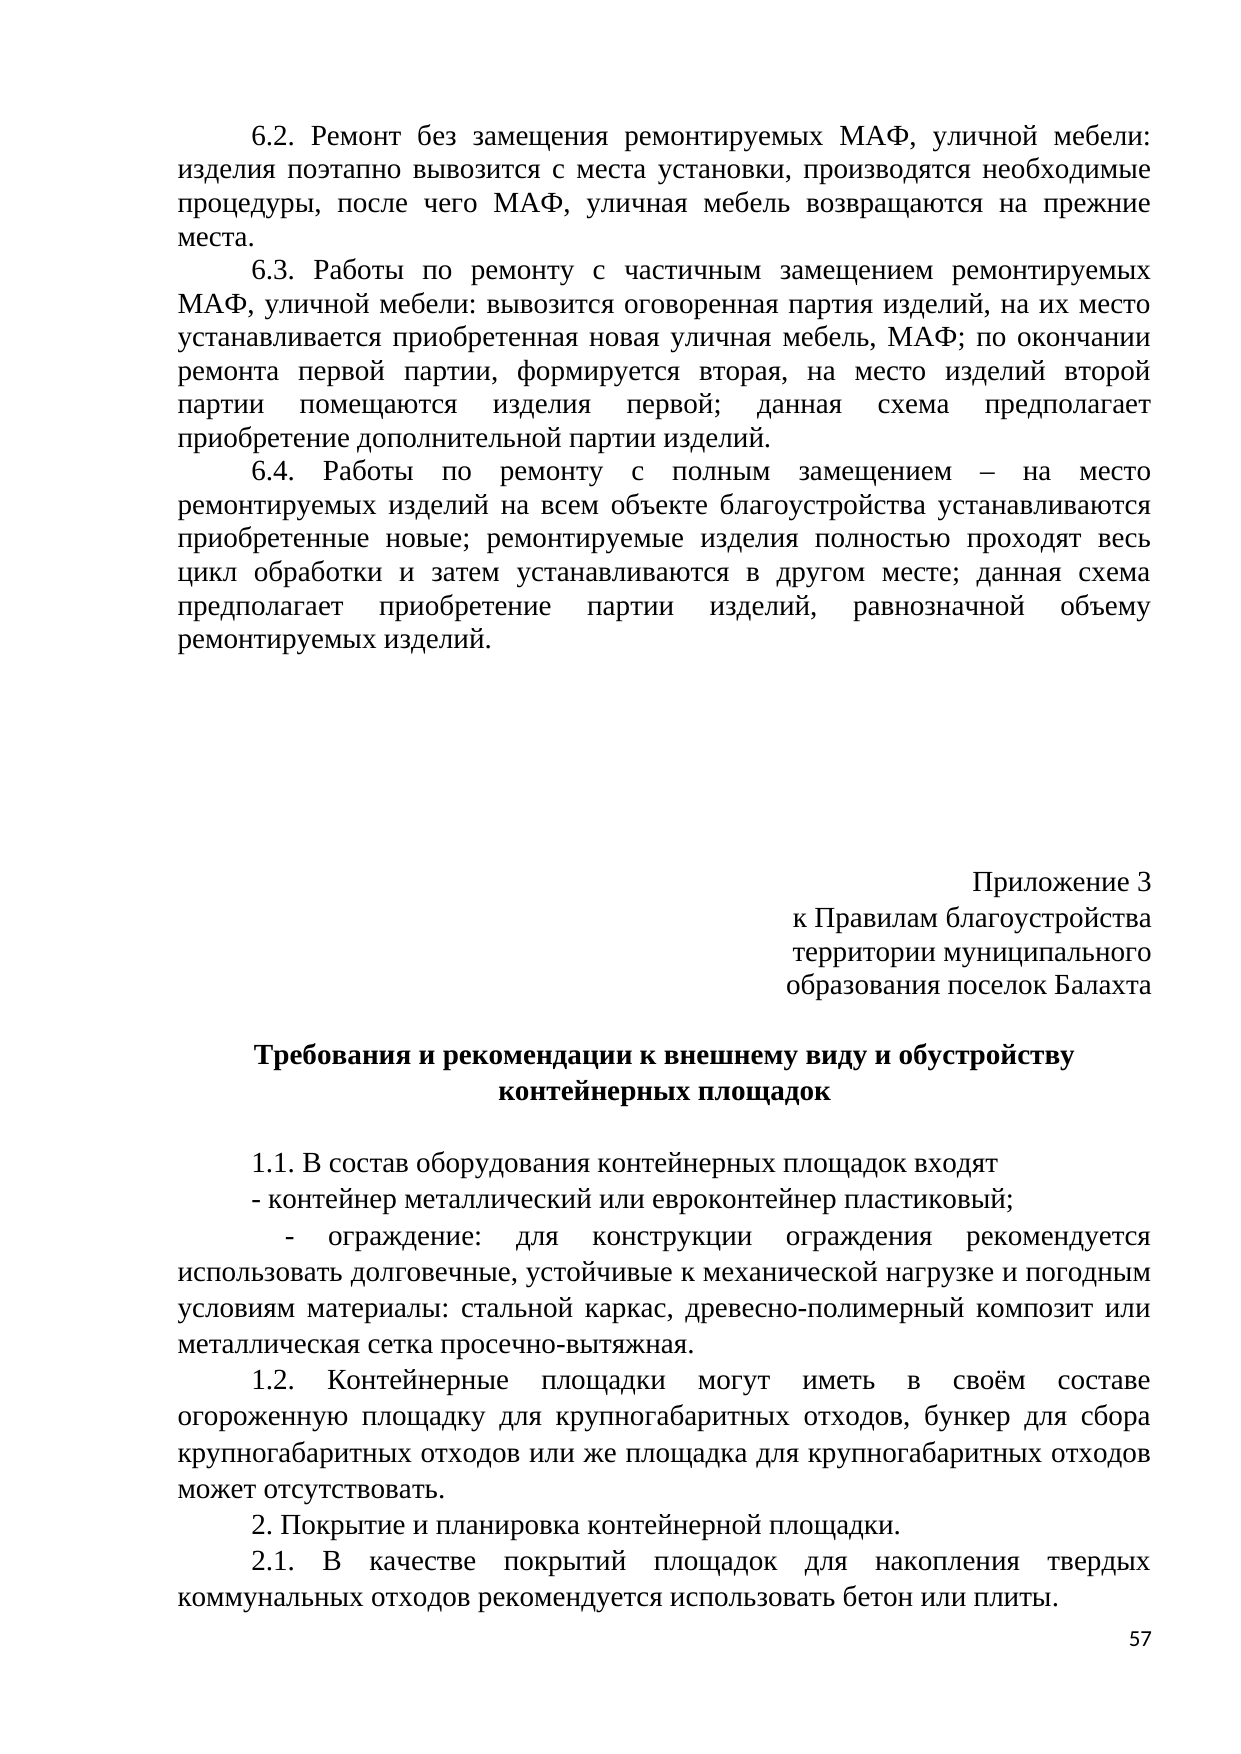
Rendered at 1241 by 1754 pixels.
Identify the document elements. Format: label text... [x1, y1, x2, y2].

text - ограждение: для конструкции ограждения рекомендуется использовать долговечные, устойчивые к механической нагрузке и погодным условиям материалы: стальной каркас, древесно-полимерный композит или металлическая сетка просечно-вытяжная. [177, 1218, 1152, 1360]
text 2. Покрытие и планировка контейнерной площадки. [177, 1507, 1152, 1541]
text 1.2. Контейнерные площадки могут иметь в своём составе огороженную площадку для крупногабаритных отходов, бункер для сбора крупногабаритных отходов или же площадка для крупногабаритных отходов может отсутствовать. [177, 1362, 1152, 1504]
text 2.1. В качестве покрытий площадок для накопления твердых коммунальных отходов рекомендуется использовать бетон или плиты. [177, 1543, 1152, 1613]
text 6.4. Работы по ремонту с полным замещением – на место ремонтируемых изделий на всем объекте благоустройства устанавливаются приобретенные новые; ремонтируемые изделия полностью проходят весь цикл обработки и затем устанавливаются в другом месте; данная схема предполагает приобретение партии изделий, равнозначной объему ремонтируемых изделий. [177, 453, 1152, 655]
text к Правилам благоустройства [177, 900, 1152, 934]
text территории муниципального [177, 934, 1152, 967]
text 6.2. Ремонт без замещения ремонтируемых МАФ, уличной мебели: изделия поэтапно вывозится с места установки, производятся необходимые процедуры, после чего МАФ, уличная мебель возвращаются на прежние места. [177, 118, 1152, 252]
text Требования и рекомендации к внешнему виду и обустройству контейнерных площадок [177, 1037, 1152, 1107]
text Приложение 3 [177, 864, 1152, 898]
text - контейнер металлический или евроконтейнер пластиковый; [177, 1182, 1152, 1215]
text 1.1. В состав оборудования контейнерных площадок входят [177, 1146, 1152, 1179]
text 6.3. Работы по ремонту с частичным замещением ремонтируемых МАФ, уличной мебели: вывозится оговоренная партия изделий, на их место устанавливается приобретенная новая уличная мебель, МАФ; по окончании ремонта первой партии, формируется вторая, на место изделий второй партии помещаются изделия первой; данная схема предполагает приобретение дополнительной партии изделий. [177, 252, 1152, 453]
text образования поселок Балахта [177, 967, 1152, 1001]
